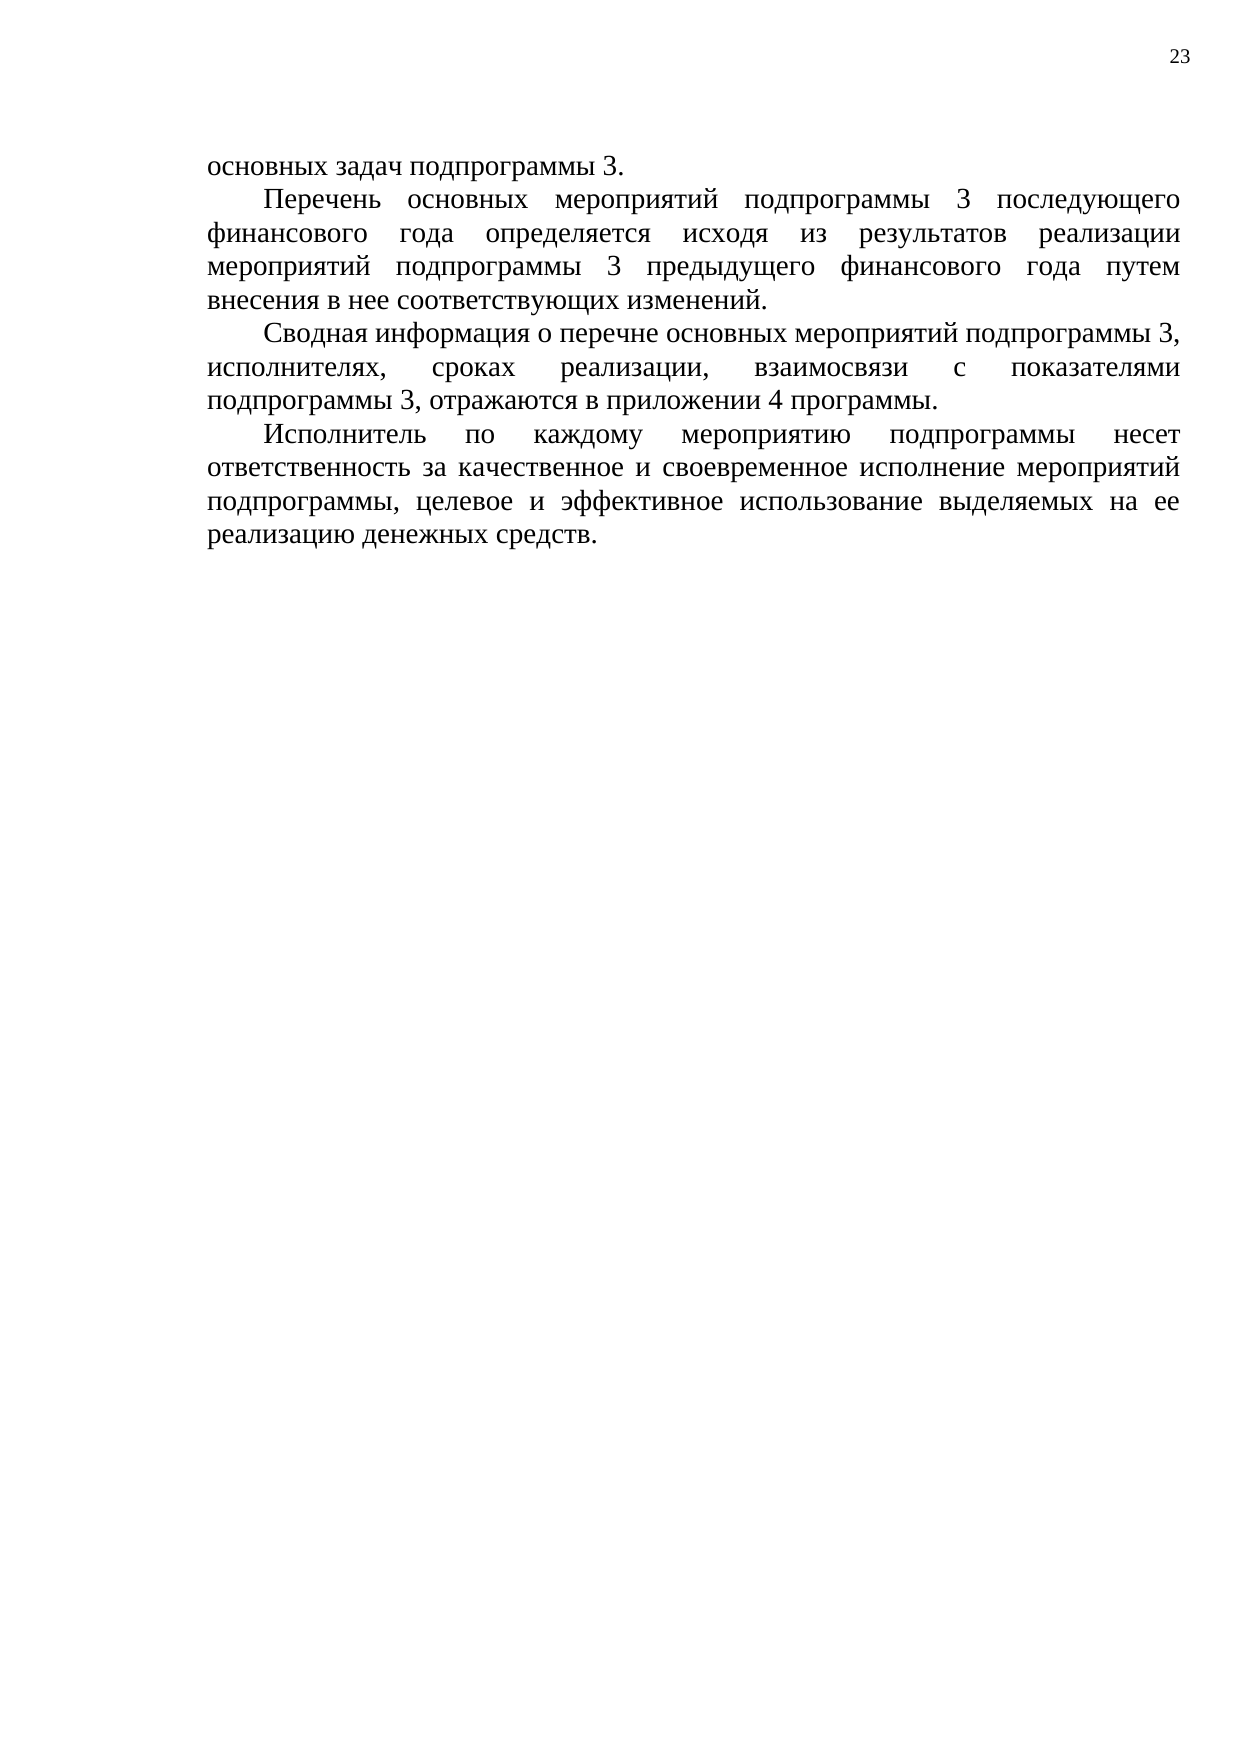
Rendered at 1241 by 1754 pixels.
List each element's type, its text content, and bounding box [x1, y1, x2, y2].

text Исполнитель по каждому мероприятию подпрограммы несет ответственность за качественное и своевременное исполнение мероприятий подпрограммы, целевое и эффективное использование выделяемых на ее реализацию денежных средств. [207, 416, 1181, 550]
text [207, 148, 1181, 181]
text Сводная информация о перечне основных мероприятий подпрограммы 3, исполнителях, сроках реализации, взаимосвязи с показателями подпрограммы 3, отражаются в приложении 4 программы. [207, 315, 1181, 416]
text Перечень основных мероприятий подпрограммы 3 последующего финансового года определяется исходя из результатов реализации мероприятий подпрограммы 3 предыдущего финансового года путем внесения в нее соответствующих изменений. [207, 181, 1181, 315]
